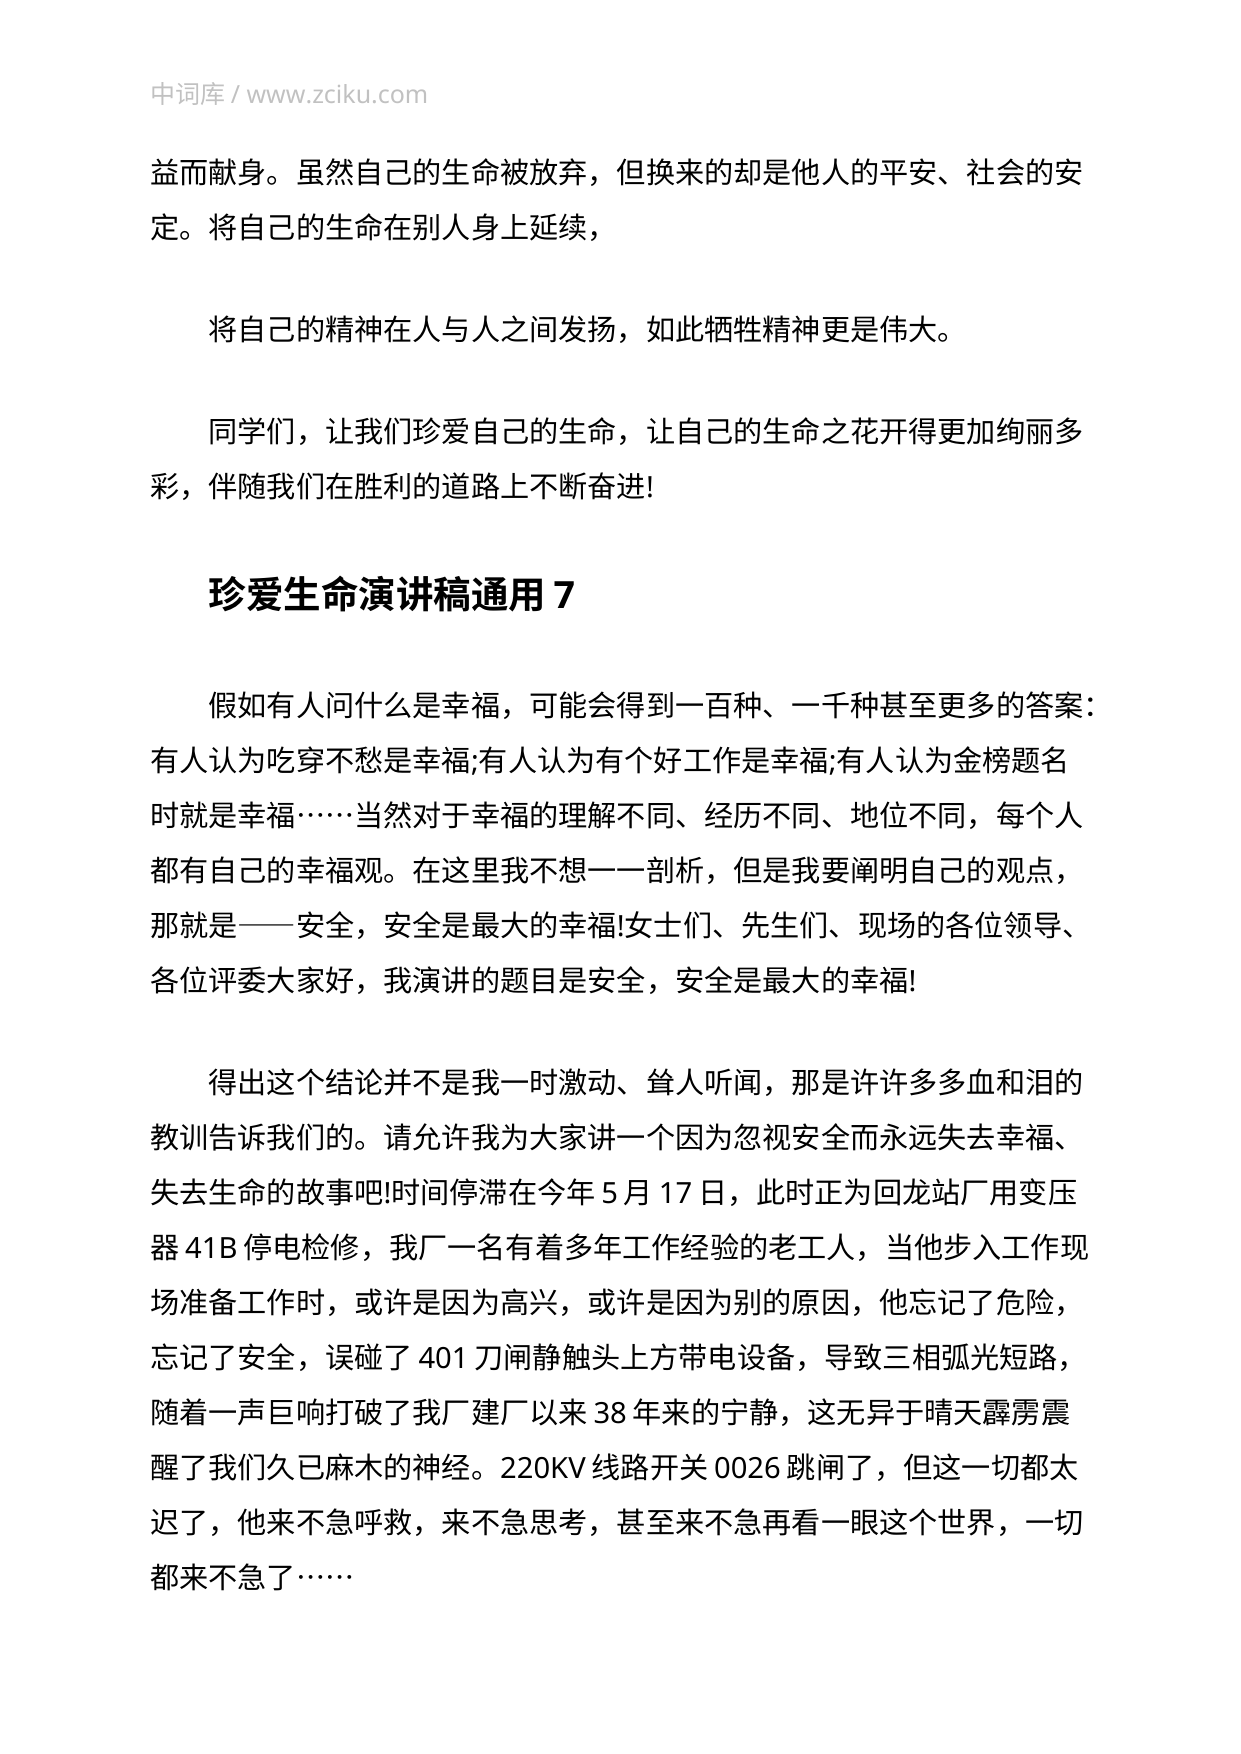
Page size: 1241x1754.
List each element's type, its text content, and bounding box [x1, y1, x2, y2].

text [150, 150, 1090, 247]
text 珍爱生命演讲稿通用7 [150, 565, 1090, 620]
text 将自己的精神在人与人之间发扬，如此牺牲精神更是伟大。 [150, 307, 1090, 349]
text 同学们，让我们珍爱自己的生命，让自己的生命之花开得更加绚丽多彩，伴随我们在胜利的道路上不断奋进! [150, 408, 1090, 506]
text 得出这个结论并不是我一时激动、耸人听闻，那是许许多多血和泪的教训告诉我们的。请允许我为大家讲一个因为忽视安全而永远失去幸福、失去生命的故事吧!时间停滞在今年5月17日，此时正为回龙站厂用变压器41B停电检修，我厂一名有着多年工作经验的老工人，当他步入工作现场准备工作时，或许是因为高兴，或许是因为别的原因，他忘记了危险，忘记了安全，误碰了401刀闸静触头上方带电设备，导致三相弧光短路，随着一声巨响打破了我厂建厂以来38年来的宁静，这无异于晴天霹雳震醒了我们久已麻木的神经。220KV线路开关0026跳闸了，但这一切都太迟了，他来不急呼救，来不急思考，甚至来不急再看一眼这个世界，一切都来不急了…… [150, 1059, 1090, 1596]
text 假如有人问什么是幸福，可能会得到一百种、一千种甚至更多的答案：有人认为吃穿不愁是幸福;有人认为有个好工作是幸福;有人认为金榜题名时就是幸福……当然对于幸福的理解不同、经历不同、地位不同，每个人都有自己的幸福观。在这里我不想一一剖析，但是我要阐明自己的观点，那就是——安全，安全是最大的幸福!女士们、先生们、现场的各位领导、各位评委大家好，我演讲的题目是安全，安全是最大的幸福! [150, 683, 1090, 1000]
